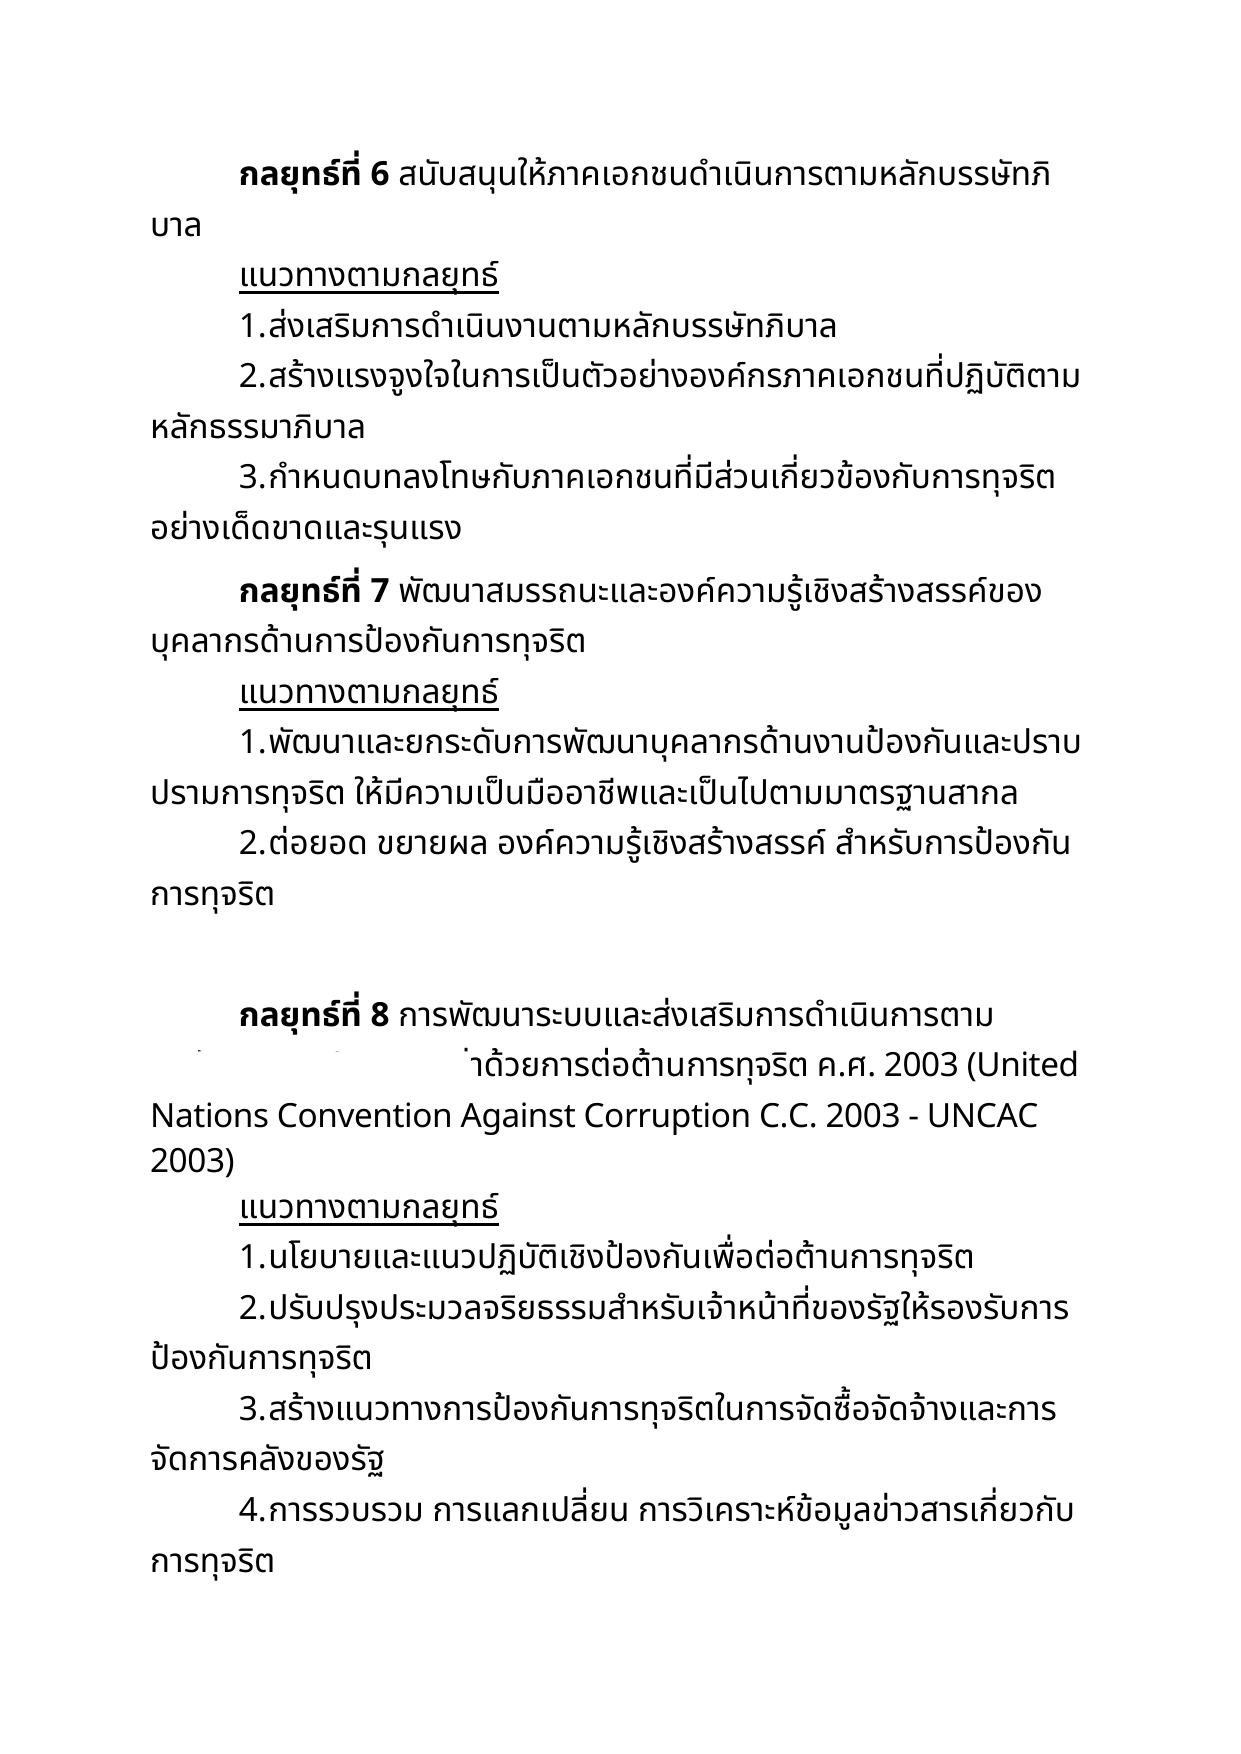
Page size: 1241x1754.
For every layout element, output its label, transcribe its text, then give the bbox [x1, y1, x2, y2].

text 4. การรวบรวม การแลกเปลี่ยน การวิเคราะห์ข้อมูลข่าวสารเกี่ยวกับการทุจริต [150, 1486, 1090, 1587]
text 2. ต่อยอด ขยายผล องค์ความรู้เชิงสร้างสรรค์ สำหรับการป้องกันการทุจริต [150, 819, 1090, 920]
text 3. กำหนดบทลงโทษกับภาคเอกชนที่มีส่วนเกี่ยวข้องกับการทุจริต อย่างเด็ดขาดและรุนแรง [150, 453, 1090, 554]
text กลยุทธ์ที่ 8 การพัฒนาระบบและส่งเสริมการดำเนินการตามอนุสัญญาสหประชาชาติว่าด้วยการต่อต้านการทุจริต ค.ศ. 2003 (United Nations Convention Against Corruption C.C. 2003 - UNCAC 2003) [150, 991, 1090, 1183]
text 1. นโยบายและแนวปฏิบัติเชิงป้องกันเพื่อต่อต้านการทุจริต [150, 1233, 1090, 1284]
text 2. ปรับปรุงประมวลจริยธรรมสำหรับเจ้าหน้าที่ของรัฐให้รองรับการป้องกันการทุจริต [150, 1284, 1090, 1385]
text 1. พัฒนาและยกระดับการพัฒนาบุคลากรด้านงานป้องกันและปราบปรามการทุจริต ให้มีความเป็นมืออาชีพและเป็นไปตามมาตรฐานสากล [150, 718, 1090, 819]
text 3. สร้างแนวทางการป้องกันการทุจริตในการจัดซื้อจัดจ้างและการจัดการคลังของรัฐ [150, 1385, 1090, 1486]
text 2. สร้างแรงจูงใจในการเป็นตัวอย่างองค์กรภาคเอกชนที่ปฏิบัติตามหลักธรรมาภิบาล [150, 352, 1090, 453]
text กลยุทธ์ที่ 7 พัฒนาสมรรถนะและองค์ความรู้เชิงสร้างสรรค์ของบุคลากรด้านการป้องกันการทุจริต [150, 567, 1090, 668]
text กลยุทธ์ที่ 6 สนับสนุนให้ภาคเอกชนดำเนินการตามหลักบรรษัทภิบาล [150, 150, 1090, 251]
text แนวทางตามกลยุทธ์ [150, 251, 1090, 301]
text แนวทางตามกลยุทธ์ [150, 668, 1090, 718]
text แนวทางตามกลยุทธ์ [150, 1183, 1090, 1233]
text 1. ส่งเสริมการดำเนินงานตามหลักบรรษัทภิบาล [150, 301, 1090, 352]
